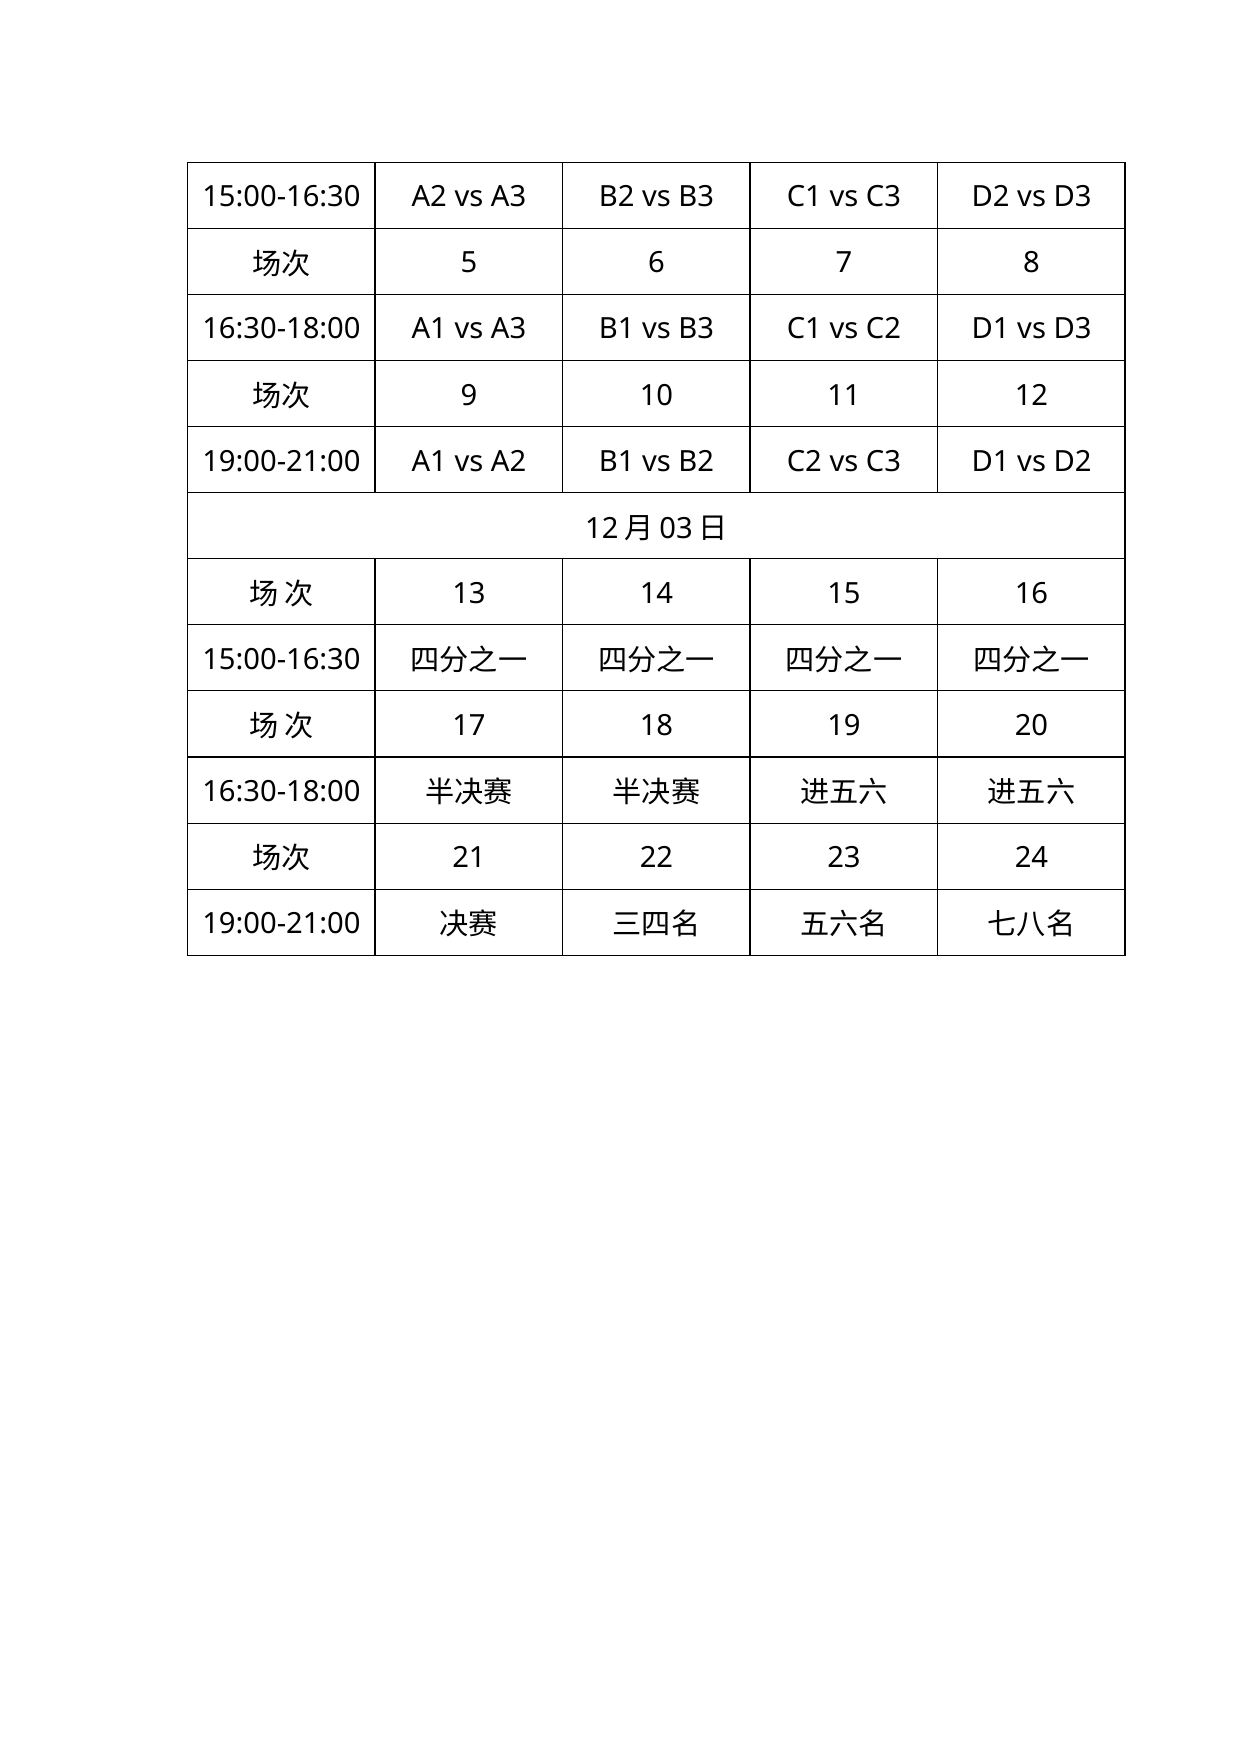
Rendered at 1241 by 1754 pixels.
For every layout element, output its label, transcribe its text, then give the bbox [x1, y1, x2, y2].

table_cell 19 [751, 691, 937, 756]
table_cell 7 [751, 229, 937, 294]
table_cell 9 [376, 361, 562, 426]
table_cell 16:30-18:00 [188, 295, 374, 360]
table_cell 决赛 [376, 890, 562, 954]
table_cell 四分之一 [376, 625, 562, 690]
table_cell 进五六 [938, 758, 1124, 822]
table_cell 15 [751, 559, 937, 624]
table_cell 四分之一 [938, 625, 1124, 690]
table_cell 23 [751, 824, 937, 888]
table_cell 15:00-16:30 [188, 625, 374, 690]
table_cell 四分之一 [751, 625, 937, 690]
table_cell 21 [376, 824, 562, 888]
table_cell A1 vs A3 [376, 295, 562, 360]
table_cell C1 vs C2 [751, 295, 937, 360]
table_cell 13 [376, 559, 562, 624]
table_cell 19:00-21:00 [188, 890, 374, 954]
table_cell C1 vs C3 [751, 163, 937, 228]
table_cell 场 次 [188, 691, 374, 756]
table_cell 12月03日 [188, 493, 1124, 558]
table_cell 场 次 [188, 559, 374, 624]
table_cell D2 vs D3 [938, 163, 1124, 228]
table_cell C2 vs C3 [751, 427, 937, 492]
table_cell 20 [938, 691, 1124, 756]
table_cell 5 [376, 229, 562, 294]
table_cell 15:00-16:30 [188, 163, 374, 228]
table_cell 12 [938, 361, 1124, 426]
table_cell 16:30-18:00 [188, 758, 374, 822]
table_cell 场次 [188, 229, 374, 294]
table_cell 四分之一 [563, 625, 749, 690]
table_cell 场次 [188, 361, 374, 426]
table_cell 场次 [188, 824, 374, 888]
table_cell B1 vs B2 [563, 427, 749, 492]
table_cell 11 [751, 361, 937, 426]
table_cell D1 vs D3 [938, 295, 1124, 360]
table_cell D1 vs D2 [938, 427, 1124, 492]
table_cell A1 vs A2 [376, 427, 562, 492]
table_cell 22 [563, 824, 749, 888]
table_cell 8 [938, 229, 1124, 294]
table_cell 19:00-21:00 [188, 427, 374, 492]
table_cell 18 [563, 691, 749, 756]
table_cell 半决赛 [563, 758, 749, 822]
table_cell 七八名 [938, 890, 1124, 954]
table_cell A2 vs A3 [376, 163, 562, 228]
table_cell 半决赛 [376, 758, 562, 822]
table_cell B2 vs B3 [563, 163, 749, 228]
table_cell 五六名 [751, 890, 937, 954]
table_cell 16 [938, 559, 1124, 624]
table_cell 三四名 [563, 890, 749, 954]
table_cell 进五六 [751, 758, 937, 822]
table_cell 17 [376, 691, 562, 756]
table_cell B1 vs B3 [563, 295, 749, 360]
table_cell 10 [563, 361, 749, 426]
table_cell 14 [563, 559, 749, 624]
table_cell 6 [563, 229, 749, 294]
table_cell 24 [938, 824, 1124, 888]
